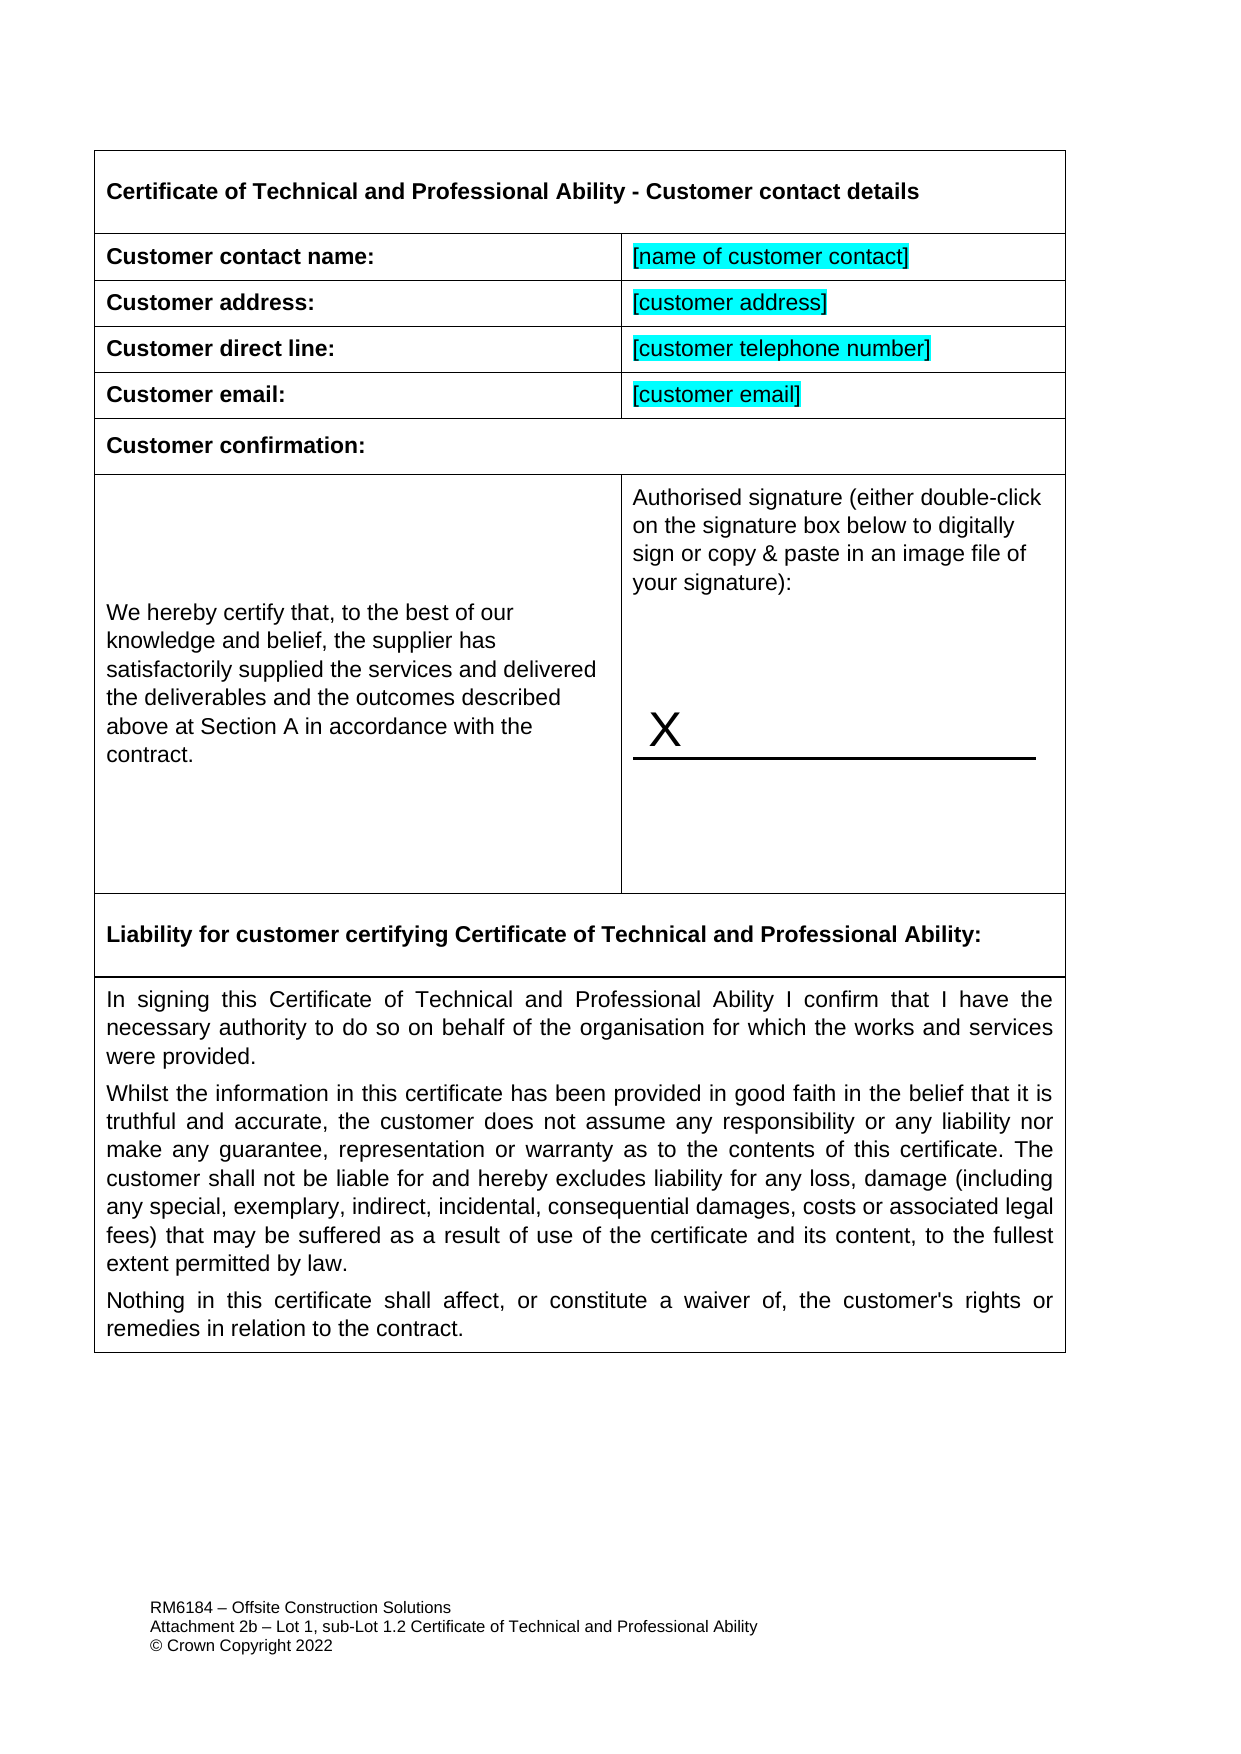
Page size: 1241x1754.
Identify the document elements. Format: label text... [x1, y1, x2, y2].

table_cell Authorised signature (either double-click on the signature box below to digitally sign or copy & paste in an image file of your signature): [622, 475, 1065, 893]
table_cell Customer confirmation: [95, 419, 1065, 474]
table_cell Customer direct line: [95, 327, 621, 372]
table_cell Certificate of Technical and Professional Ability - Customer contact details [95, 151, 1065, 233]
table_cell Customer email: [95, 373, 621, 418]
table_cell [customer address] [622, 281, 1065, 326]
table_cell We hereby certify that, to the best of our knowledge and belief, the supplier has satisfactorily supplied the services and delivered the deliverables and the outcomes described above at Section A in accordance with the contract. [95, 475, 621, 893]
table_cell [customer telephone number] [622, 327, 1065, 372]
table_cell Customer contact name: [95, 234, 621, 279]
table_cell In signing this Certificate of Technical and Professional Ability I confirm that I have the necessary authority to do so on behalf of the organisation for which the works and services were provided. Whilst the information in this certificate has been provided in good faith in the belief that it is truthful and accurate, the customer does not assume any responsibility or any liability nor make any guarantee, representation or warranty as to the contents of this certificate. The customer shall not be liable for and hereby excludes liability for any loss, damage (including any special, exemplary, indirect, incidental, consequential damages, costs or associated legal fees) that may be suffered as a result of use of the certificate and its content, to the fullest extent permitted by law. Nothing in this certificate shall affect, or constitute a waiver of, the customer's rights or remedies in relation to the contract. [95, 978, 1065, 1352]
table_cell [name of customer contact] [622, 234, 1065, 279]
table_cell [customer email] [622, 373, 1065, 418]
table_cell Liability for customer certifying Certificate of Technical and Professional Ability: [95, 894, 1065, 976]
table_cell Customer address: [95, 281, 621, 326]
